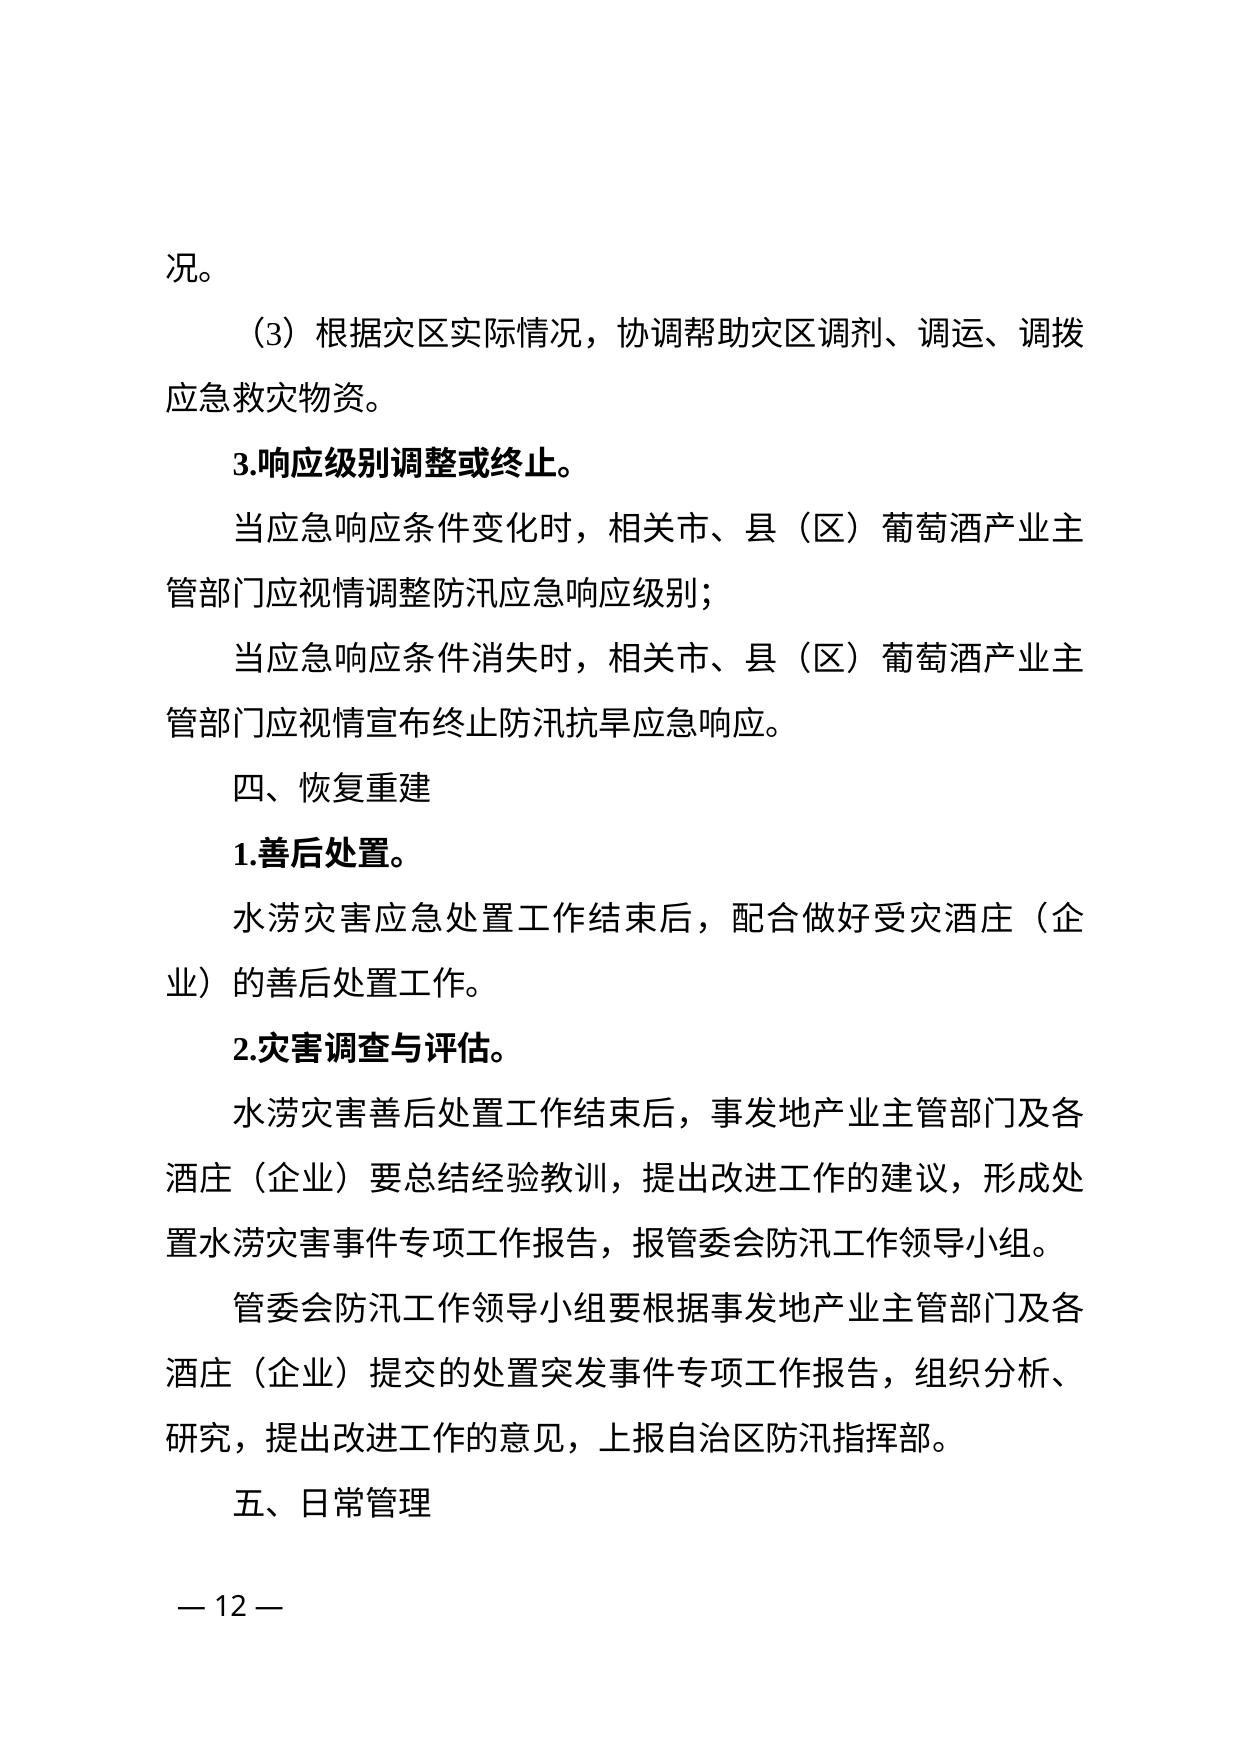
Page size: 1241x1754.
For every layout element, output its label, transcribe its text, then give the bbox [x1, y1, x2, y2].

text 水涝灾害应急处置工作结束后，配合做好受灾酒庄（企业）的善后处置工作。 [165, 883, 1087, 1013]
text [165, 233, 1087, 298]
text 2.灾害调查与评估。 [165, 1013, 1087, 1078]
text 当应急响应条件消失时，相关市、县（区）葡萄酒产业主管部门应视情宣布终止防汛抗旱应急响应。 [165, 623, 1087, 753]
text 3.响应级别调整或终止。 [165, 428, 1087, 493]
text （3）根据灾区实际情况，协调帮助灾区调剂、调运、调拨应急救灾物资。 [165, 298, 1087, 428]
text 五、日常管理 [165, 1468, 1087, 1533]
text 1.善后处置。 [165, 818, 1087, 883]
text 当应急响应条件变化时，相关市、县（区）葡萄酒产业主管部门应视情调整防汛应急响应级别； [165, 493, 1087, 623]
text 水涝灾害善后处置工作结束后，事发地产业主管部门及各酒庄（企业）要总结经验教训，提出改进工作的建议，形成处置水涝灾害事件专项工作报告，报管委会防汛工作领导小组。 [165, 1078, 1087, 1273]
text 管委会防汛工作领导小组要根据事发地产业主管部门及各酒庄（企业）提交的处置突发事件专项工作报告，组织分析、研究，提出改进工作的意见，上报自治区防汛指挥部。 [165, 1273, 1087, 1468]
text 四、恢复重建 [165, 753, 1087, 818]
